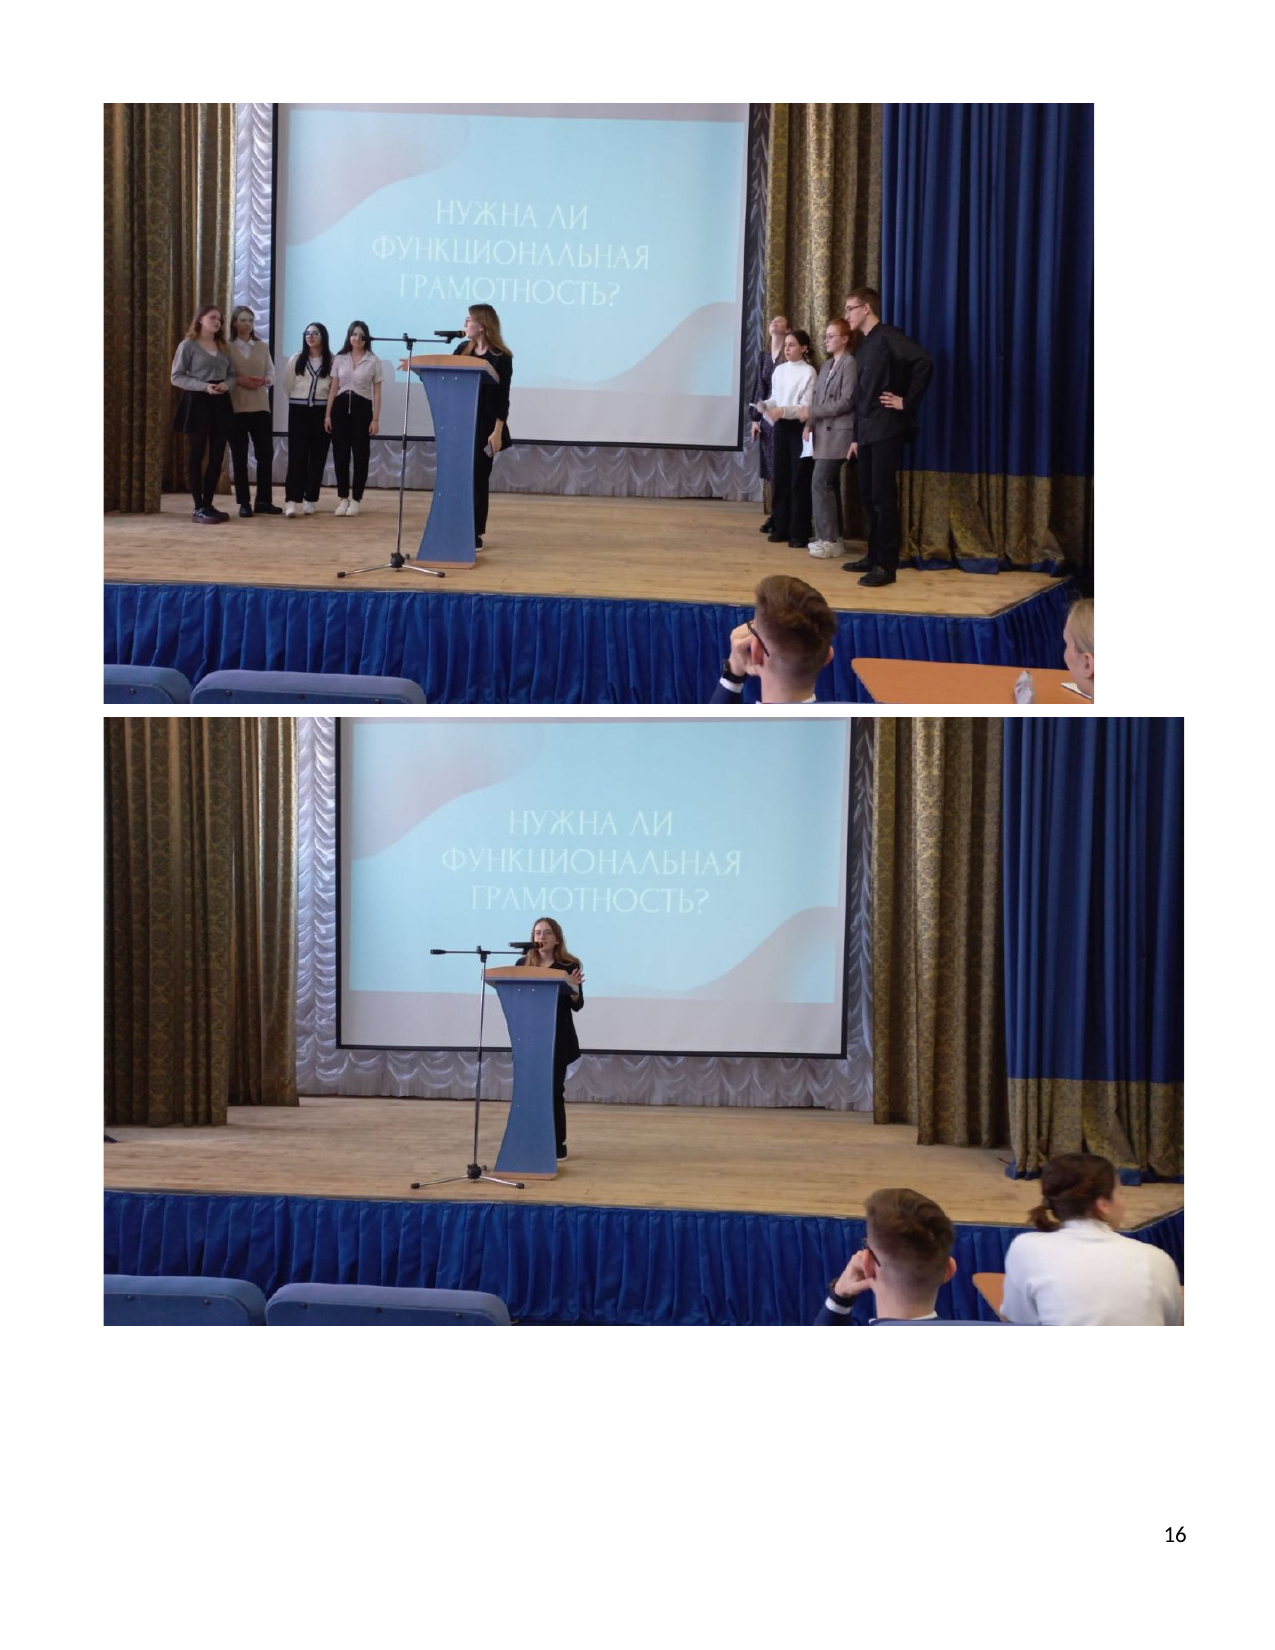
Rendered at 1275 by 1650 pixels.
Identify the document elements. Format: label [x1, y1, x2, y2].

picture [103, 717, 1185, 1326]
picture [103, 103, 1095, 704]
